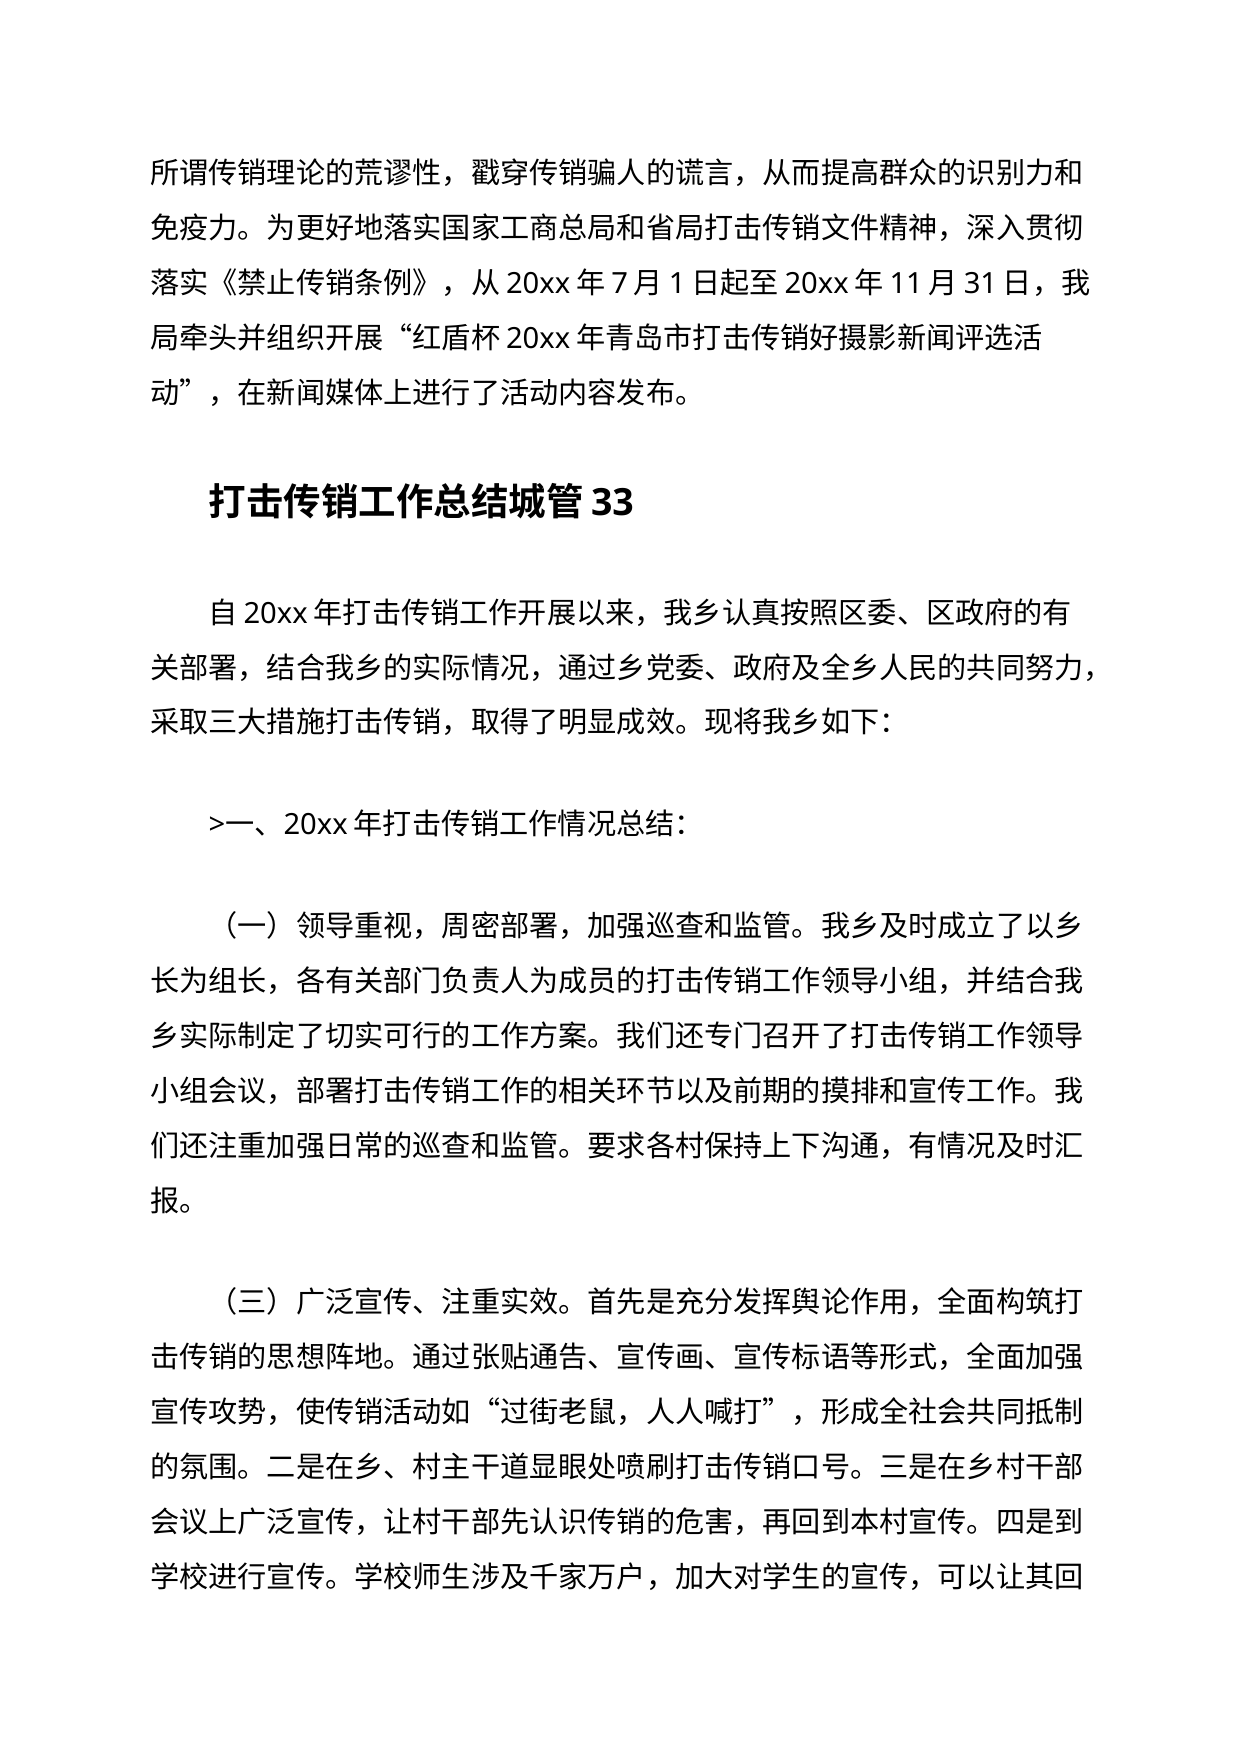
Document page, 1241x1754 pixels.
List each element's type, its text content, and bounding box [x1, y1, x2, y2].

text 自20xx年打击传销工作开展以来，我乡认真按照区委、区政府的有关部署，结合我乡的实际情况，通过乡党委、政府及全乡人民的共同努力，采取三大措施打击传销，取得了明显成效。现将我乡如下： [150, 589, 1090, 741]
text >一、20xx年打击传销工作情况总结： [150, 801, 1090, 843]
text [150, 150, 1090, 412]
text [150, 1279, 1090, 1596]
text 打击传销工作总结城管33 [150, 472, 1090, 526]
text （一）领导重视，周密部署，加强巡查和监管。我乡及时成立了以乡长为组长，各有关部门负责人为成员的打击传销工作领导小组，并结合我乡实际制定了切实可行的工作方案。我们还专门召开了打击传销工作领导小组会议，部署打击传销工作的相关环节以及前期的摸排和宣传工作。我们还注重加强日常的巡查和监管。要求各村保持上下沟通，有情况及时汇报。 [150, 903, 1090, 1219]
